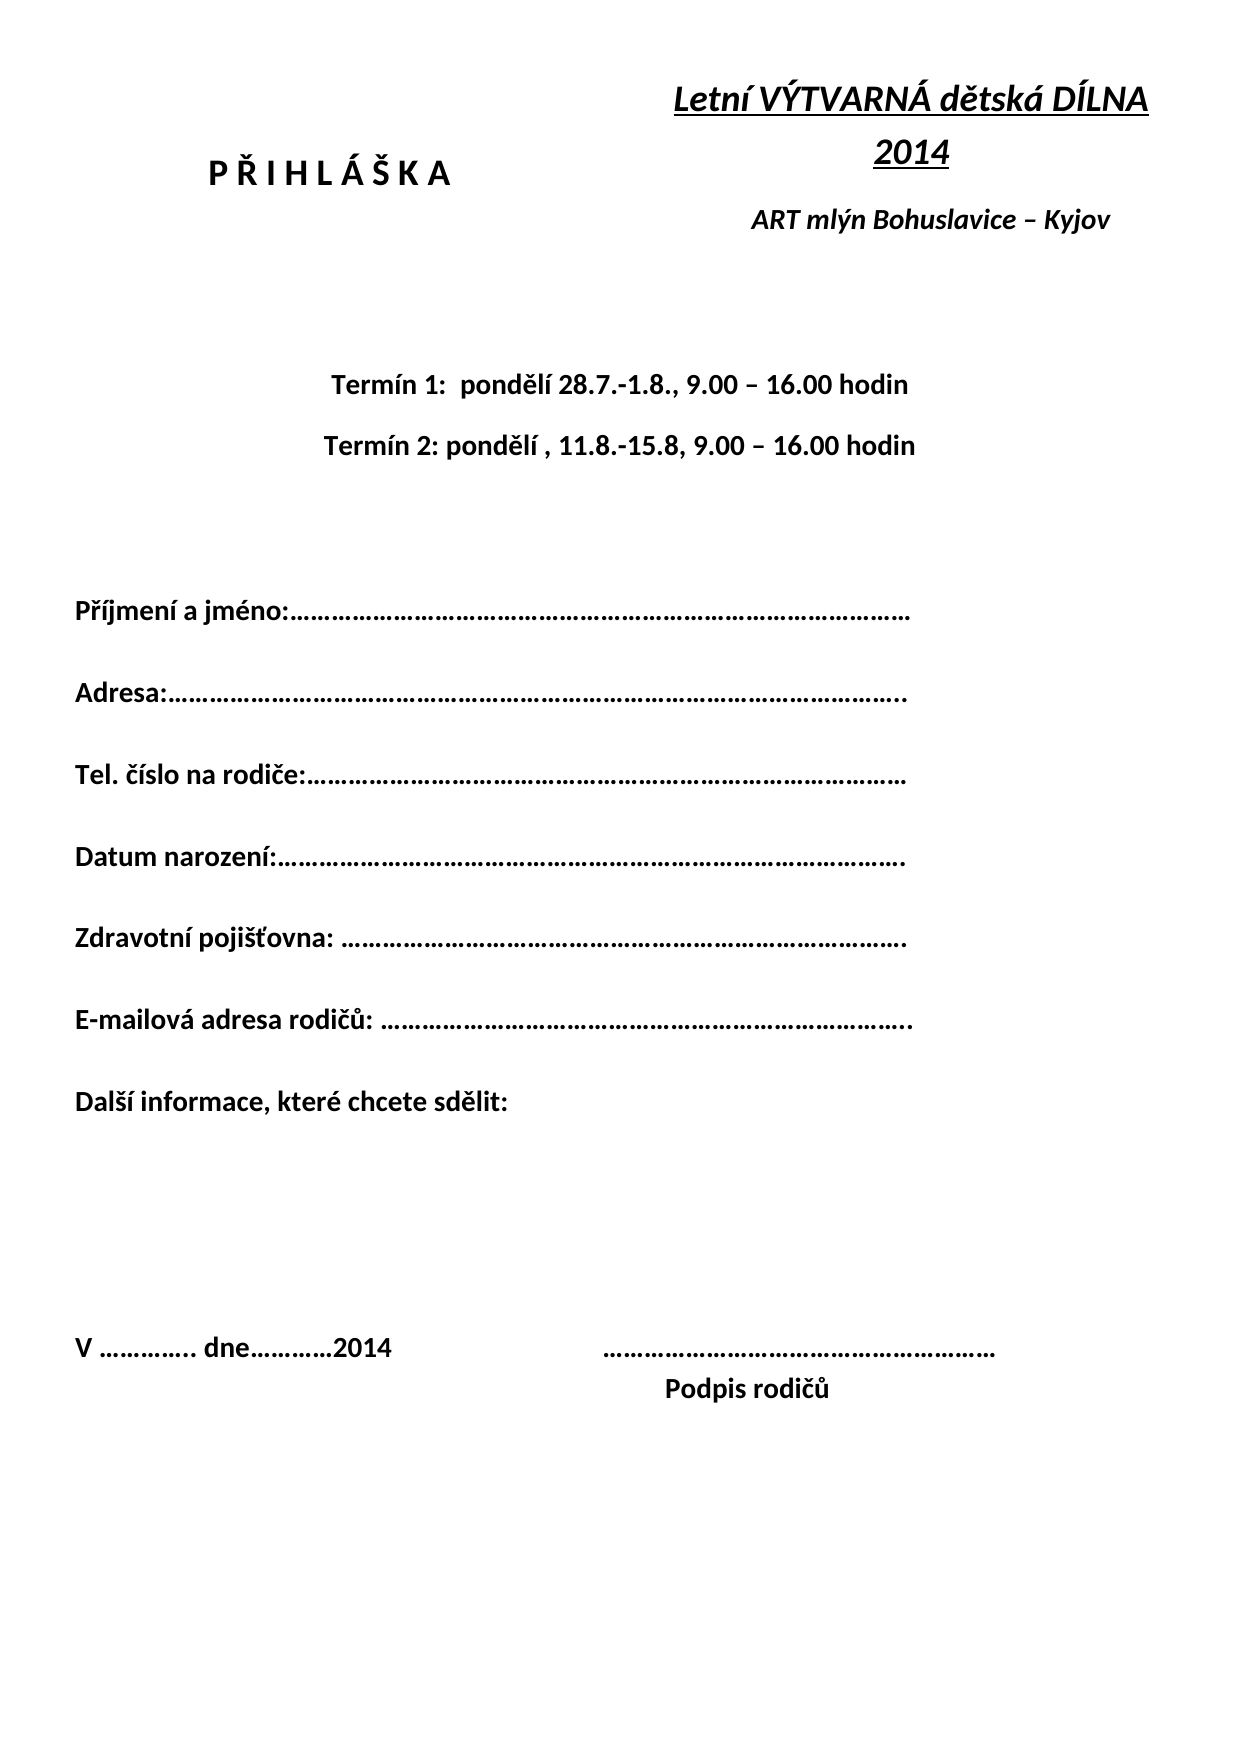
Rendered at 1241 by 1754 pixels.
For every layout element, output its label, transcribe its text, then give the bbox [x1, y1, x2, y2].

text Letní VÝTVARNÁ dětská DÍLNA 2014 [657, 75, 1165, 173]
text Podpis rodičů [75, 1370, 1165, 1405]
text ART mlýn Bohuslavice – Kyjov [657, 201, 1165, 237]
text P Ř I H L Á Š K A [75, 148, 583, 194]
text Tel. číslo na rodiče:…………………………………………………………………………… [75, 756, 1165, 791]
text Datum narození:………………………………………………………………………………. [75, 838, 1165, 873]
text Termín 1: pondělí 28.7.-1.8., 9.00 – 16.00 hodin [75, 366, 1165, 401]
text Termín 2: pondělí , 11.8.-15.8, 9.00 – 16.00 hodin [75, 427, 1165, 463]
text V ………….. dne…………2014 ………………………………………………… [75, 1329, 1165, 1364]
text Další informace, které chcete sdělit: [75, 1083, 1165, 1119]
text Adresa:…………………………………………………………………………………………….. [75, 674, 1165, 709]
text Zdravotní pojišťovna: ………………………………………………………………………. [75, 919, 1165, 955]
text E-mailová adresa rodičů: ………………………………………………………………….. [75, 1001, 1165, 1037]
text Příjmení a jméno:……………………………………………………………………………… [75, 592, 1165, 628]
